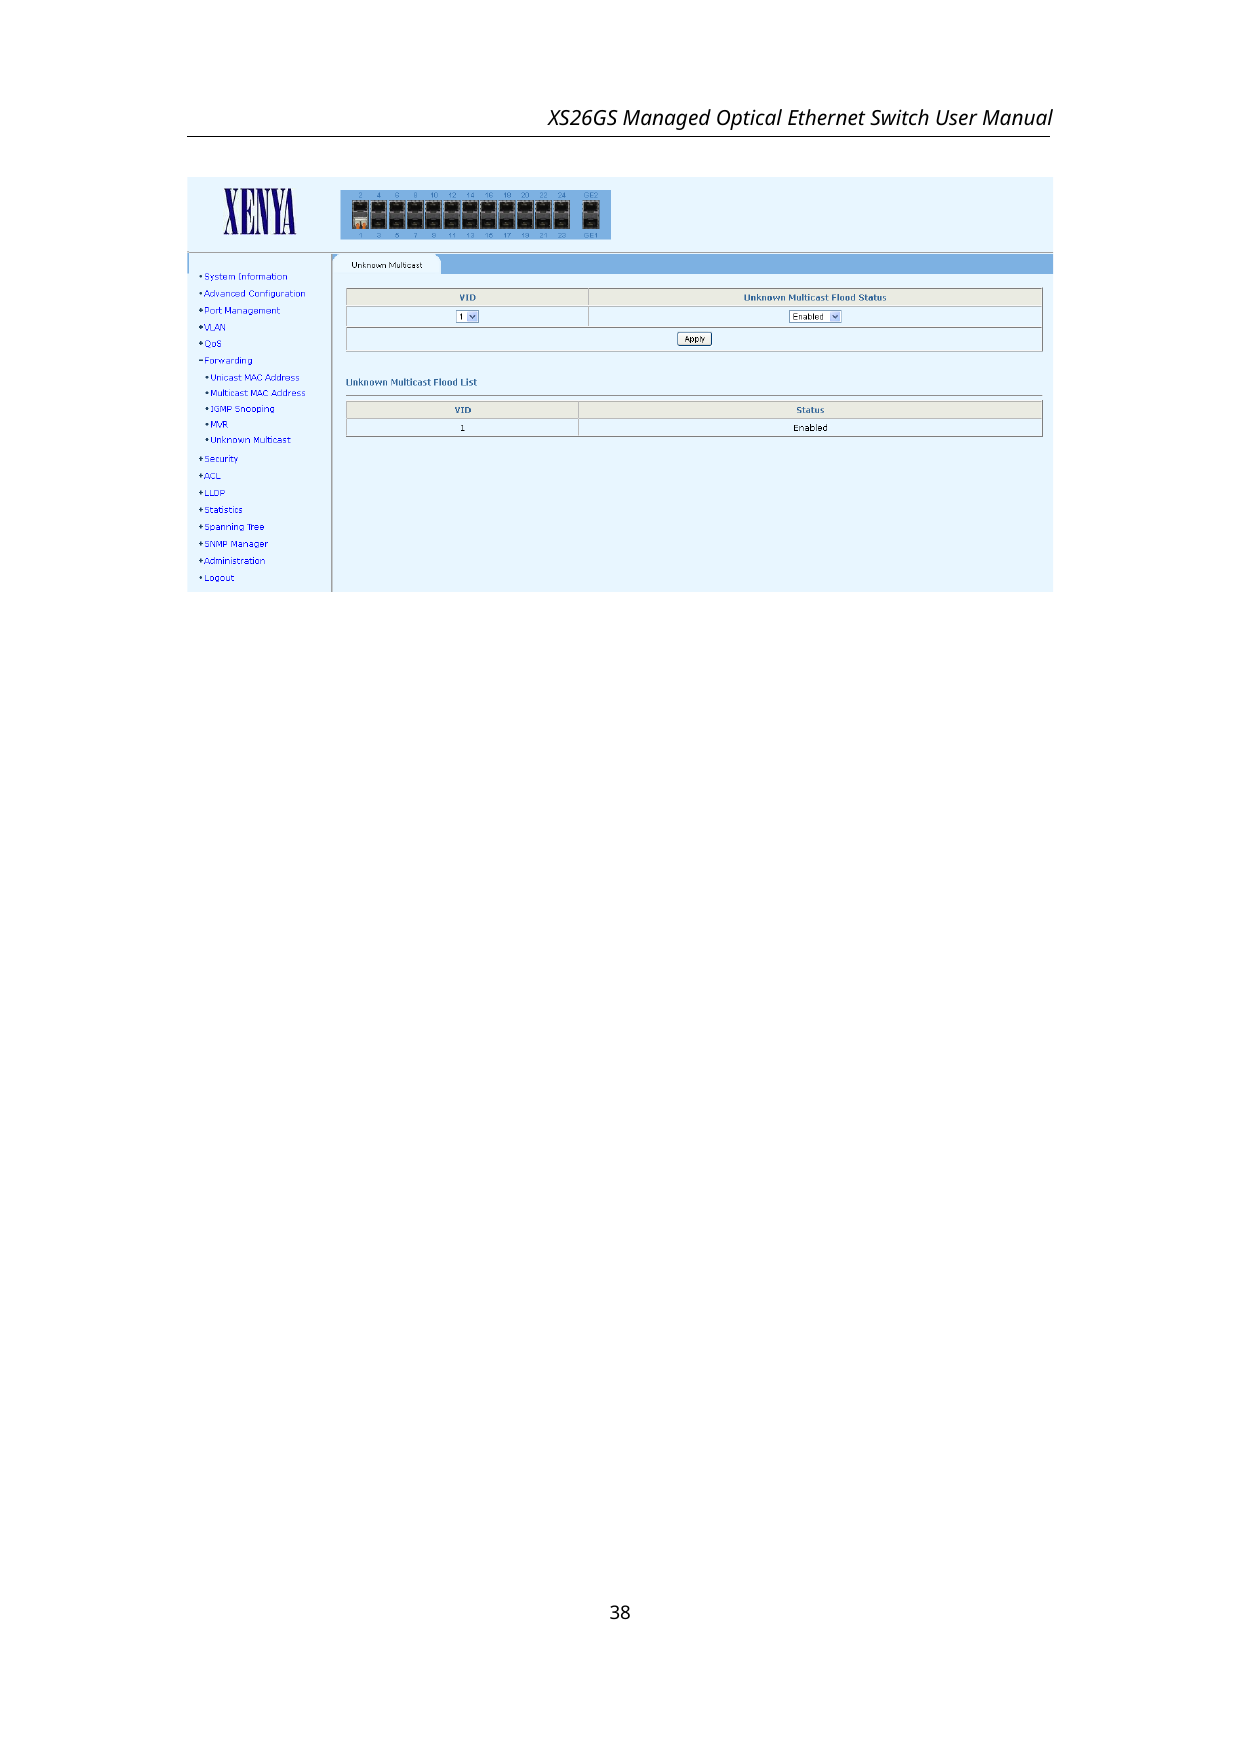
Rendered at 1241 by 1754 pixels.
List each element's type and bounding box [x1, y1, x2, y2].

picture [187, 177, 1054, 592]
